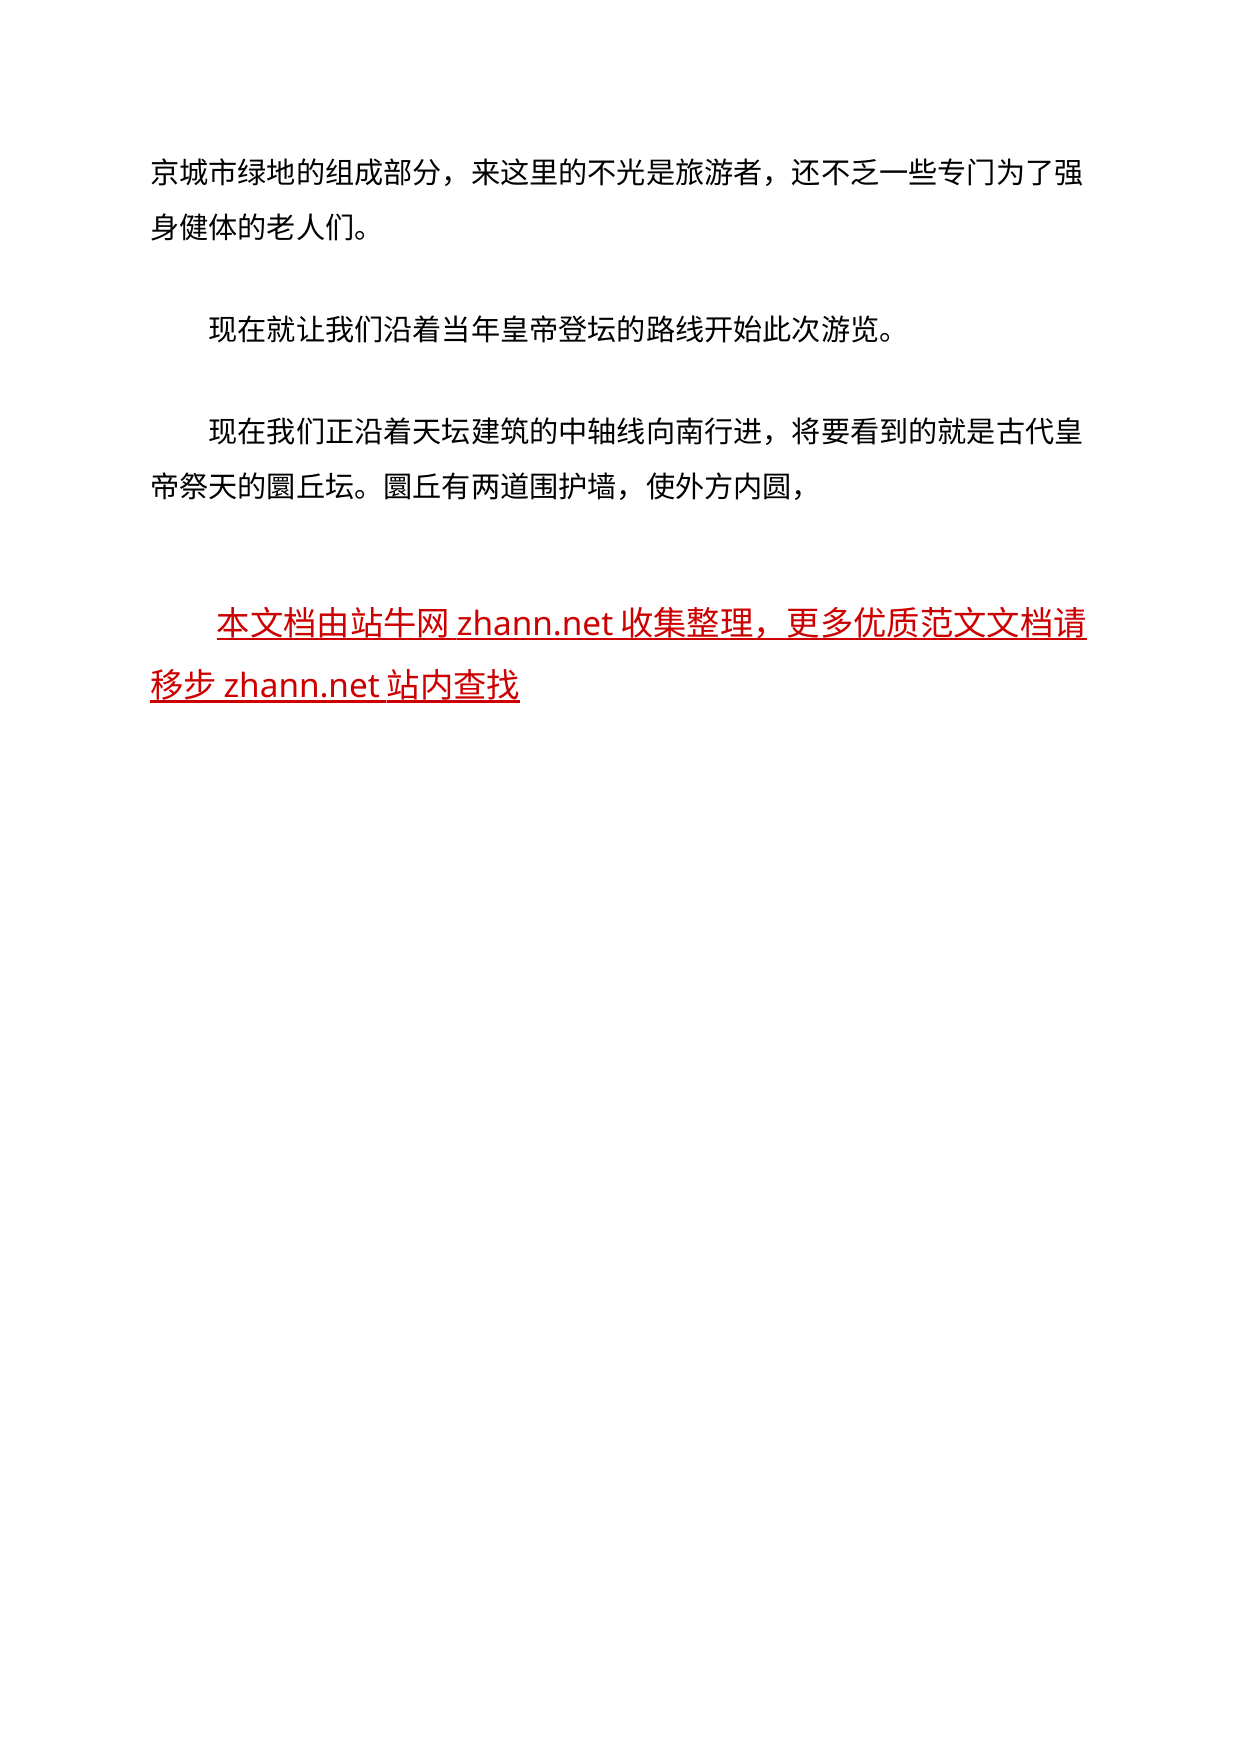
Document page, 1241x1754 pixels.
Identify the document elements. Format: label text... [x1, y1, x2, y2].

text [150, 150, 1090, 247]
text 现在我们正沿着天坛建筑的中轴线向南行进，将要看到的就是古代皇帝祭天的圜丘坛。圜丘有两道围护墙，使外方内圆， [150, 408, 1090, 506]
text 现在就让我们沿着当年皇帝登坛的路线开始此次游览。 [150, 307, 1090, 349]
text 本文档由站牛网zhann.net收集整理，更多优质范文文档请移步zhann.net站内查找 [150, 596, 1090, 708]
